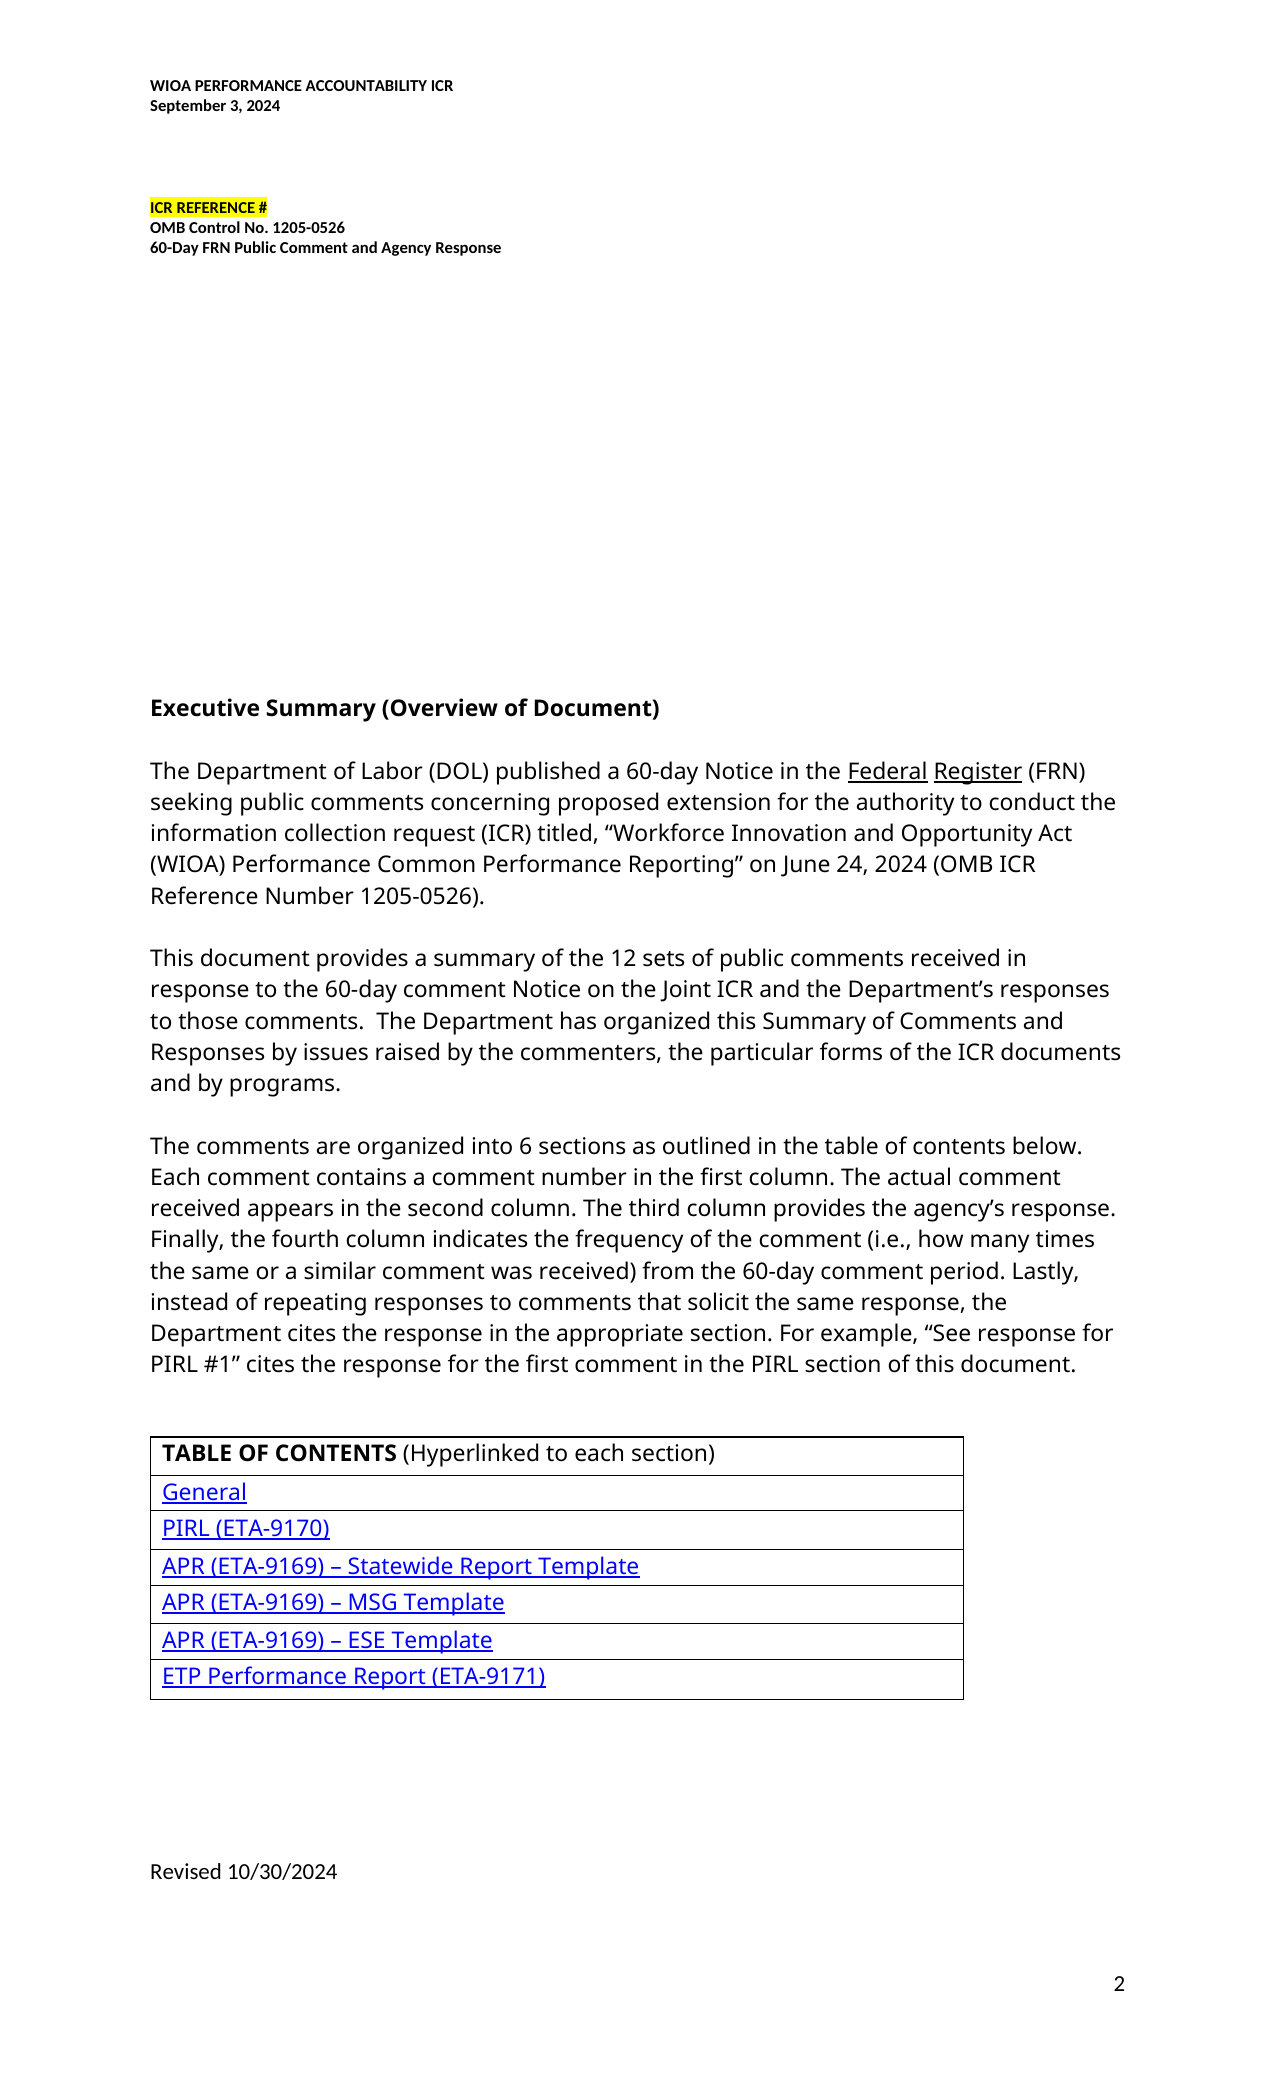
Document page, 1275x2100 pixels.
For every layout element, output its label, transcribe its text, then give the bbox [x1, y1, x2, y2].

table_cell APR (ETA-9169) – Statewide Report Template [151, 1550, 963, 1584]
text The comments are organized into 6 sections as outlined in the table of contents below. Each comment contains a comment number in the first column. The actual comment received appears in the second column. The third column provides the agency’s response. Finally, the fourth column indicates the frequency of the comment (i.e., how many times the same or a similar comment was received) from the 60-day comment period. Lastly, instead of repeating responses to comments that solicit the same response, the Department cites the response in the appropriate section. For example, “See response for PIRL #1” cites the response for the first comment in the PIRL section of this document. [150, 1129, 1125, 1379]
text The Department of Labor (DOL) published a 60-day Notice in the Federal Register (FRN) seeking public comments concerning proposed extension for the authority to conduct the information collection request (ICR) titled, “Workforce Innovation and Opportunity Act (WIOA) Performance Common Performance Reporting” on June 24, 2024 (OMB ICR Reference Number 1205-0526). [150, 754, 1125, 911]
table_cell ETP Performance Report (ETA-9171) [151, 1660, 963, 1699]
table_cell APR (ETA-9169) – ESE Template [151, 1624, 963, 1658]
table_cell PIRL (ETA-9170) [151, 1511, 963, 1548]
text Executive Summary (Overview of Document) [150, 692, 1125, 723]
table_cell General [151, 1476, 963, 1510]
text This document provides a summary of the 12 sets of public comments received in response to the 60-day comment Notice on the Joint ICR and the Department’s responses to those comments. The Department has organized this Summary of Comments and Responses by issues raised by the commenters, the particular forms of the ICR documents and by programs. [150, 942, 1125, 1098]
table_header TABLE OF CONTENTS (Hyperlinked to each section) [151, 1438, 963, 1474]
table_cell APR (ETA-9169) – MSG Template [151, 1586, 963, 1623]
